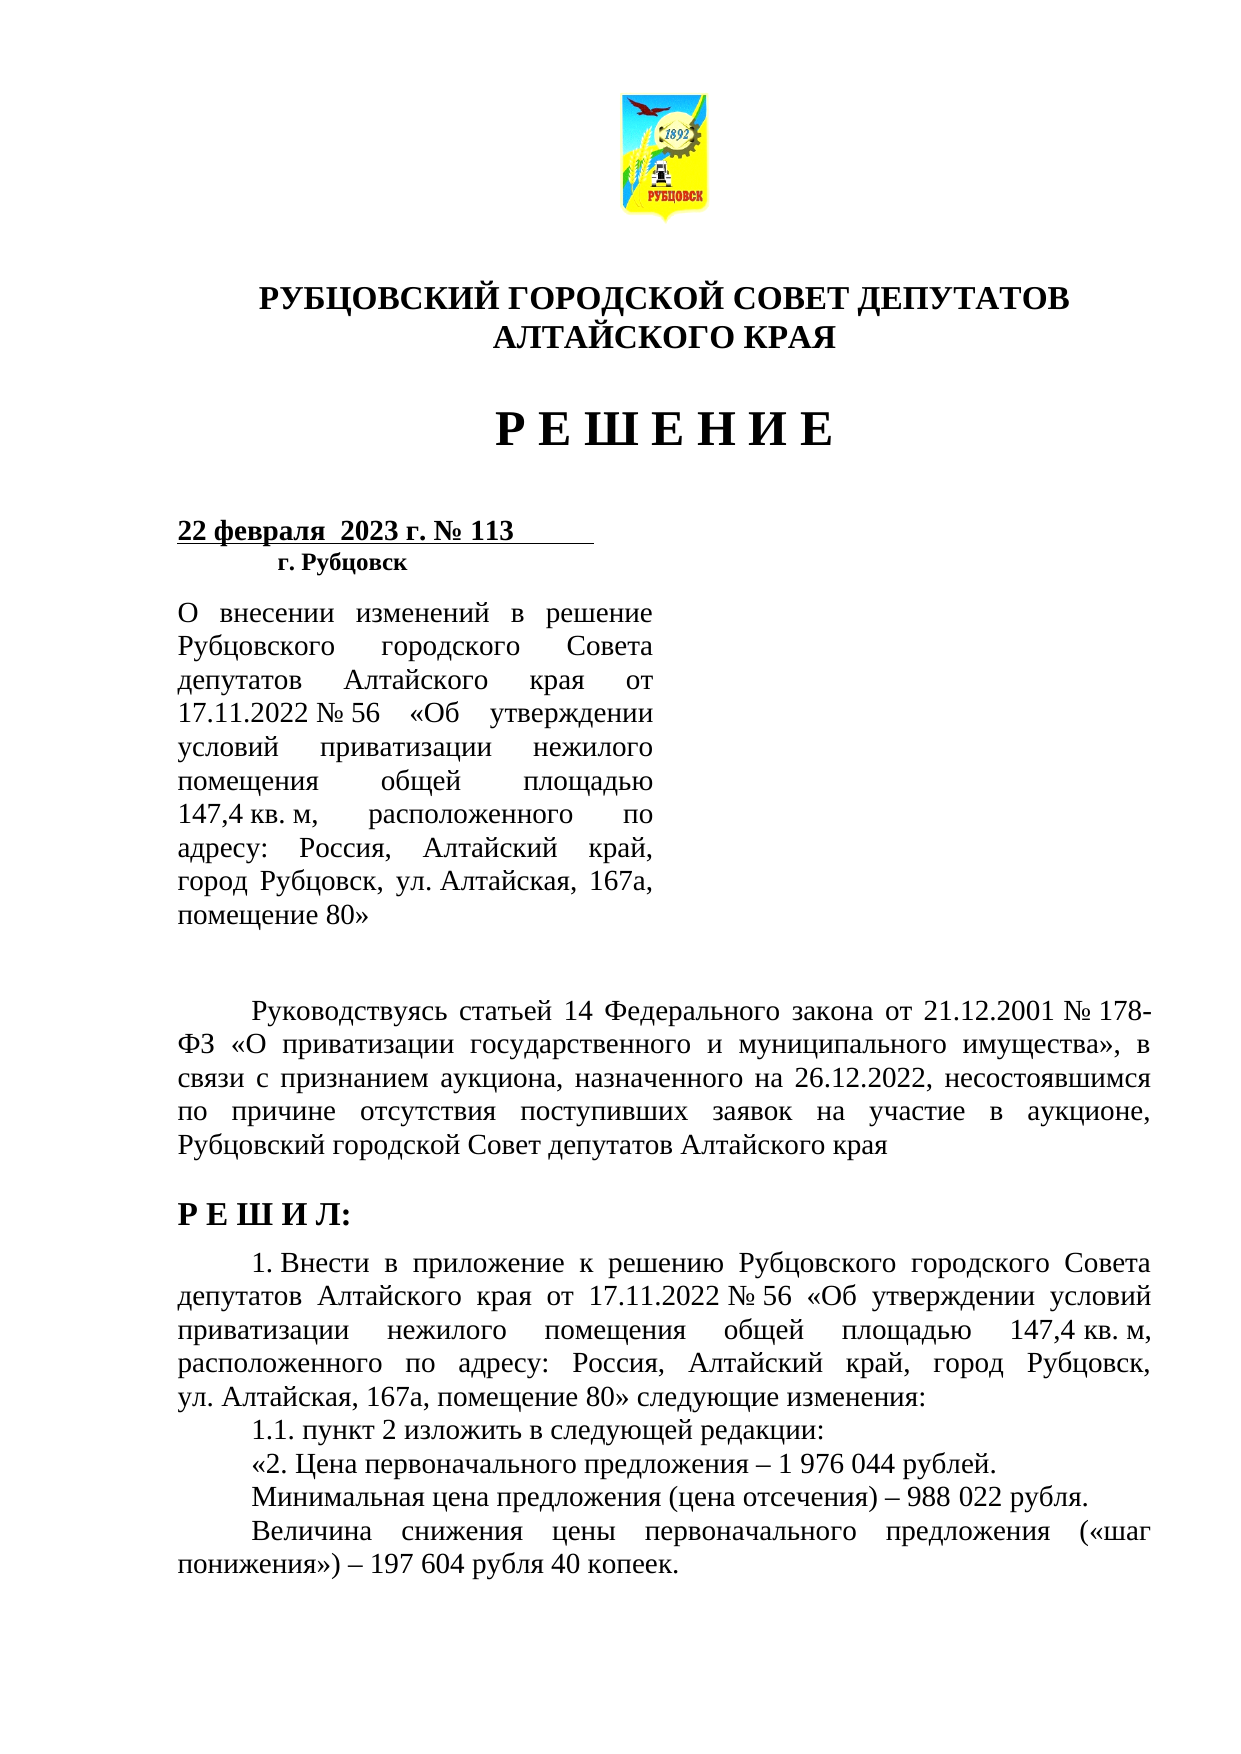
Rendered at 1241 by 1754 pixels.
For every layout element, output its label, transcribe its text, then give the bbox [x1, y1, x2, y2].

text Величина снижения цены первоначального предложения («шаг понижения») – 197 604 рубля 40 копеек. [177, 1513, 1152, 1580]
text г. Рубцовск [177, 547, 1152, 576]
table_header О внесении изменений в решение Рубцовского городского Совета депутатов Алтайского края от 17.11.2022 № 56 «Об утверждении условий приватизации нежилого помещения общей площадью 147,4 кв. м, расположенного по адресу: Россия, Алтайский край, город Рубцовск, ул. Алтайская, 167а, помещение 80» [166, 595, 664, 930]
text Р Е Ш И Л: [177, 1194, 1152, 1232]
text Минимальная цена предложения (цена отсечения) – 988 022 рубля. [177, 1479, 1152, 1513]
text Руководствуясь статьей 14 Федерального закона от 21.12.2001 № 178-ФЗ «О приватизации государственного и муниципального имущества», в связи с признанием аукциона, назначенного на 26.12.2022, несостоявшимся по причине отсутствия поступивших заявок на участие в аукционе, Рубцовский городской Совет депутатов Алтайского края [177, 993, 1152, 1160]
text РУБЦОВСКИЙ ГОРОДСКОЙ СОВЕТ ДЕПУТАТОВ [177, 279, 1152, 317]
text 1.1. пункт 2 изложить в следующей редакции: [177, 1412, 1152, 1446]
text Р Е Ш Е Н И Е [177, 398, 1152, 456]
text 1. Внести в приложение к решению Рубцовского городского Совета депутатов Алтайского края от 17.11.2022 № 56 «Об утверждении условий приватизации нежилого помещения общей площадью 147,4 кв. м, расположенного по адресу: Россия, Алтайский край, город Рубцовск, ул. Алтайская, 167а, помещение 80» следующие изменения: [177, 1245, 1152, 1412]
text АЛТАЙСКОГО КРАЯ [177, 317, 1152, 355]
text «2. Цена первоначального предложения – 1 976 044 рублей. [177, 1446, 1152, 1479]
text 22 февраля 2023 г. № 113 [177, 513, 1152, 547]
